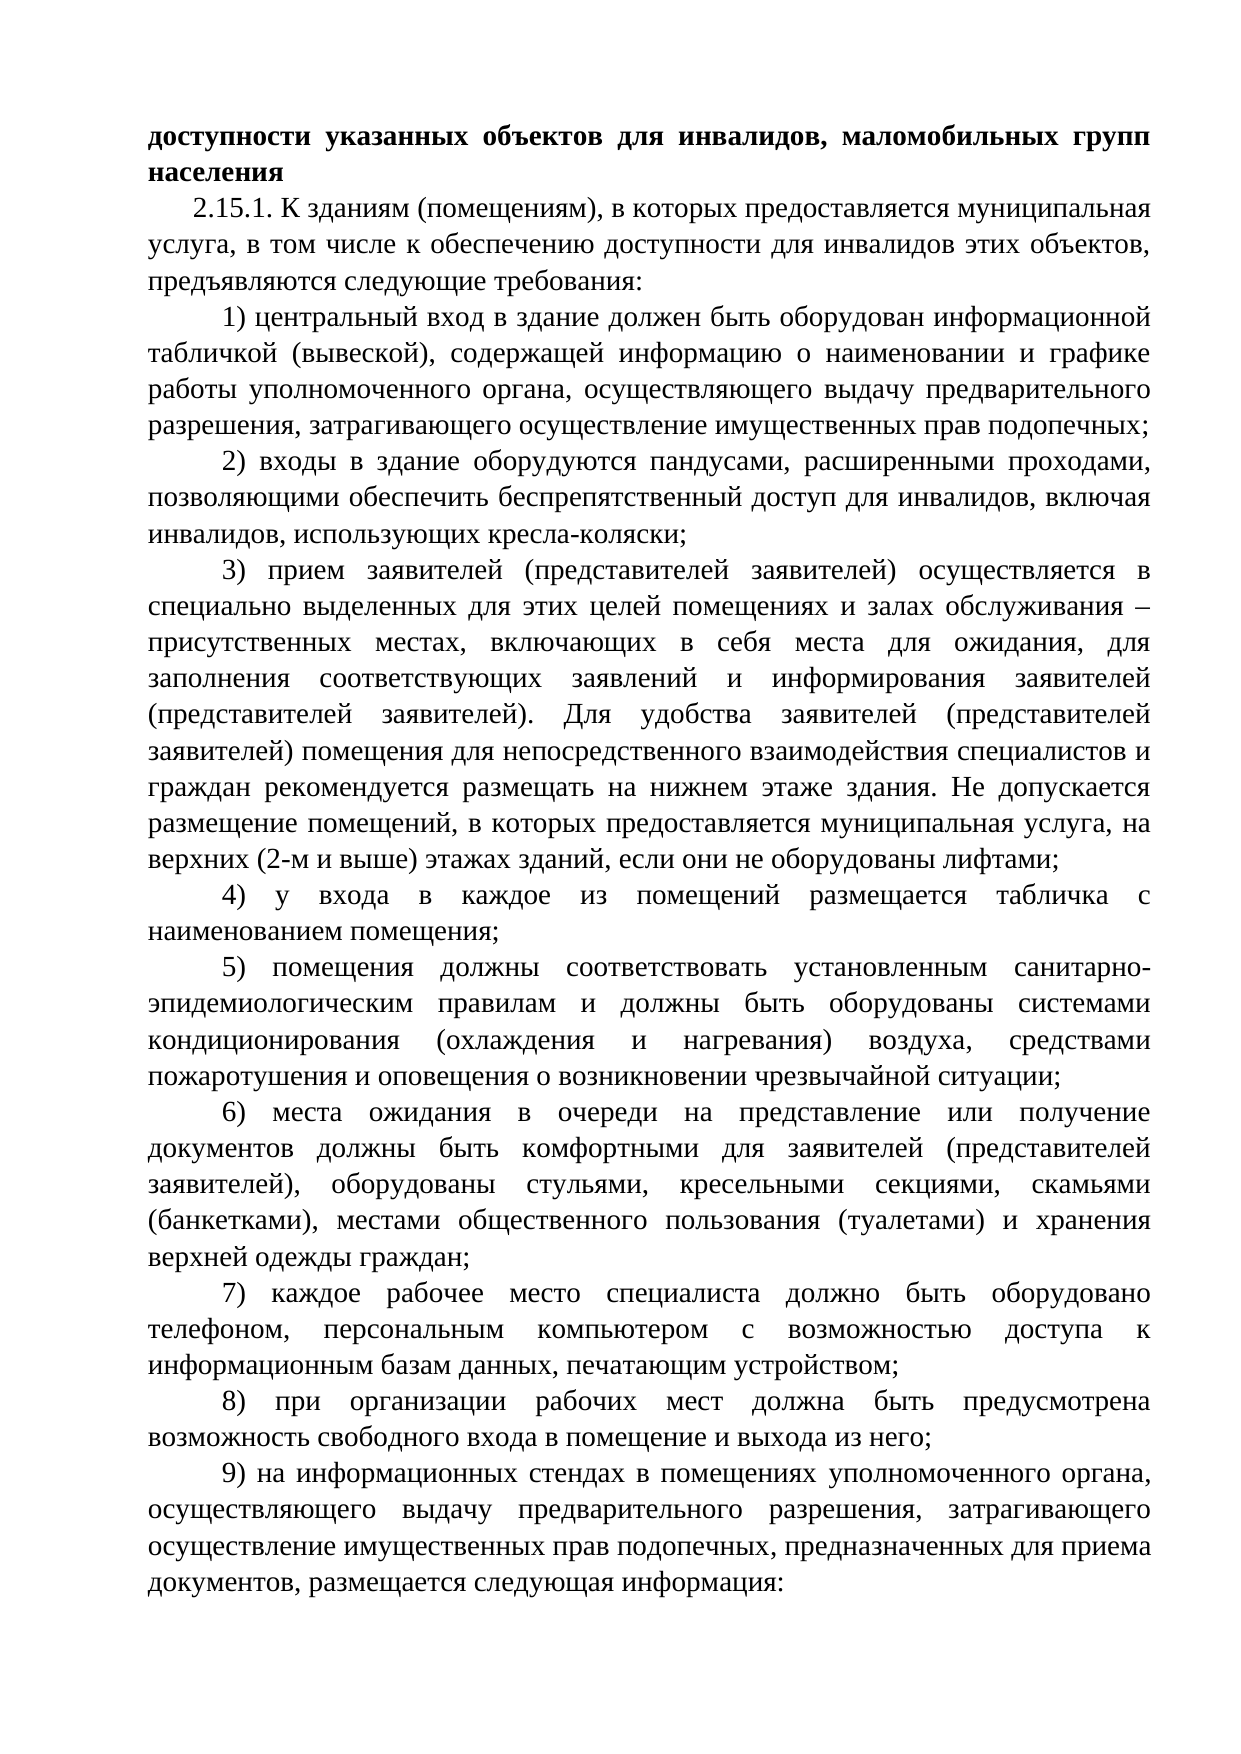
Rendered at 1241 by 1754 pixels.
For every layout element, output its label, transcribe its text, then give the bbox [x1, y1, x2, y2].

text 7) каждое рабочее место специалиста должно быть оборудовано телефоном, персональным компьютером с возможностью доступа к информационным базам данных, печатающим устройством; [148, 1275, 1152, 1381]
text 5) помещения должны соответствовать установленным санитарно-эпидемиологическим правилам и должны быть оборудованы системами кондиционирования (охлаждения и нагревания) воздуха, средствами пожаротушения и оповещения о возникновении чрезвычайной ситуации; [148, 949, 1152, 1091]
text 2.15.1. К зданиям (помещениям), в которых предоставляется муниципальная услуга, в том числе к обеспечению доступности для инвалидов этих объектов, предъявляются следующие требования: [148, 190, 1152, 296]
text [148, 118, 1152, 188]
text 1) центральный вход в здание должен быть оборудован информационной табличкой (вывеской), содержащей информацию о наименовании и графике работы уполномоченного органа, осуществляющего выдачу предварительного разрешения, затрагивающего осуществление имущественных прав подопечных; [148, 299, 1152, 441]
text 6) места ожидания в очереди на представление или получение документов должны быть комфортными для заявителей (представителей заявителей), оборудованы стульями, кресельными секциями, скамьями (банкетками), местами общественного пользования (туалетами) и хранения верхней одежды граждан; [148, 1094, 1152, 1272]
text 4) у входа в каждое из помещений размещается табличка с наименованием помещения; [148, 877, 1152, 947]
text 8) при организации рабочих мест должна быть предусмотрена возможность свободного входа в помещение и выхода из него; [148, 1383, 1152, 1453]
text 2) входы в здание оборудуются пандусами, расширенными проходами, позволяющими обеспечить беспрепятственный доступ для инвалидов, включая инвалидов, использующих кресла-коляски; [148, 443, 1152, 549]
text 3) прием заявителей (представителей заявителей) осуществляется в специально выделенных для этих целей помещениях и залах обслуживания – присутственных местах, включающих в себя места для ожидания, для заполнения соответствующих заявлений и информирования заявителей (представителей заявителей). Для удобства заявителей (представителей заявителей) помещения для непосредственного взаимодействия специалистов и граждан рекомендуется размещать на нижнем этаже здания. Не допускается размещение помещений, в которых предоставляется муниципальная услуга, на верхних (2-м и выше) этажах зданий, если они не оборудованы лифтами; [148, 552, 1152, 874]
text 9) на информационных стендах в помещениях уполномоченного органа, осуществляющего выдачу предварительного разрешения, затрагивающего осуществление имущественных прав подопечных, предназначенных для приема документов, размещается следующая информация: [148, 1456, 1152, 1597]
